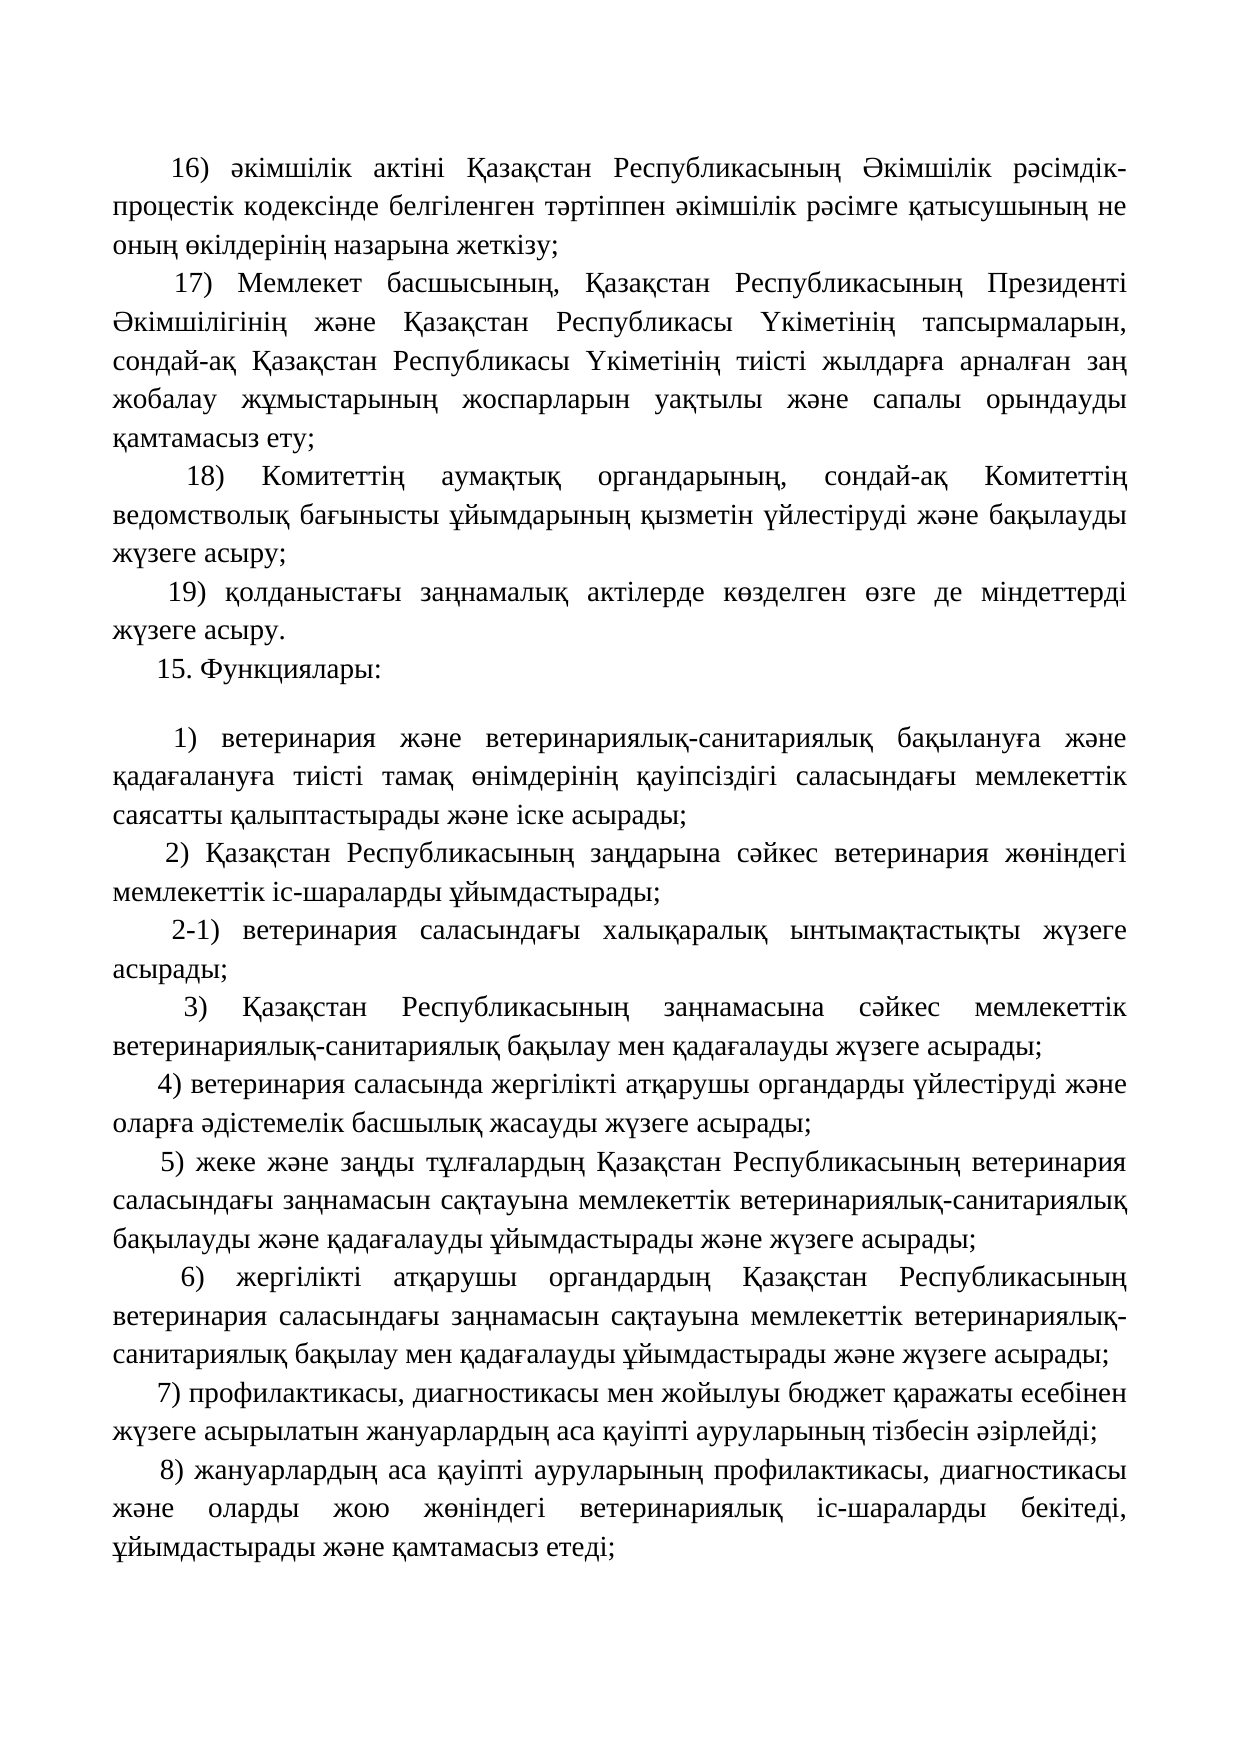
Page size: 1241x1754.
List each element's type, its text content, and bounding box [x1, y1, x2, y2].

text 8) жануарлардың аса қауіпті ауруларының профилактикасы, диагностикасы және оларды жою жөніндегі ветеринариялық іс-шараларды бекітеді, ұйымдастырады және қамтамасыз етеді; [112, 1452, 1128, 1563]
text 7) профилактикасы, диагностикасы мен жойылуы бюджет қаражаты есебiнен жүзеге асырылатын жануарлардың аса қауіпті ауруларының тiзбесiн әзірлейді; [112, 1375, 1128, 1447]
text 15. Функциялары: [112, 651, 1128, 684]
text 1) ветеринария және ветеринариялық-санитариялық бақылануға және қадағалануға тиісті тамақ өнімдерінің қауіпсіздігі саласындағы мемлекеттік саясатты қалыптастырады және іске асырады; [112, 720, 1128, 830]
text 16) әкімшілік актіні Қазақстан Республикасының Әкімшілік рәсімдік-процестік кодексінде белгіленген тәртіппен әкімшілік рәсімге қатысушының не оның өкілдерінің назарына жеткізу; [112, 150, 1128, 261]
text 5) жеке және заңды тұлғалардың Қазақстан Республикасының ветеринария саласындағы заңнамасын сақтауына мемлекеттік ветеринариялық-санитариялық бақылауды және қадағалауды ұйымдастырады және жүзеге асырады; [112, 1144, 1128, 1254]
text 4) ветеринария саласында жергілікті атқарушы органдарды үйлестіруді және оларға әдістемелік басшылық жасауды жүзеге асырады; [112, 1067, 1128, 1139]
text 19) қолданыстағы заңнамалық актілерде көзделген өзге де міндеттерді жүзеге асыру. [112, 574, 1128, 646]
text 2) Қазақстан Республикасының заңдарына сәйкес ветеринария жөніндегi мемлекеттiк iс-шараларды ұйымдастырады; [112, 835, 1128, 907]
text 18) Комитеттің аумақтық органдарының, сондай-ақ Комитеттің ведомстволық бағынысты ұйымдарының қызметін үйлестіруді және бақылауды жүзеге асыру; [112, 458, 1128, 569]
text 3) Қазақстан Республикасының заңнамасына сәйкес мемлекеттік ветеринариялық-санитариялық бақылау мен қадағалауды жүзеге асырады; [112, 989, 1128, 1062]
text 17) Мемлекет басшысының, Қазақстан Республикасының Президенті Әкімшілігінің және Қазақстан Республикасы Үкіметінің тапсырмаларын, сондай-ақ Қазақстан Республикасы Үкіметінің тиісті жылдарға арналған заң жобалау жұмыстарының жоспарларын уақтылы және сапалы орындауды қамтамасыз ету; [112, 266, 1128, 453]
text 6) жергілікті атқарушы органдардың Қазақстан Республикасының ветеринария саласындағы заңнамасын сақтауына мемлекеттік ветеринариялық-санитариялық бақылау мен қадағалауды ұйымдастырады және жүзеге асырады; [112, 1259, 1128, 1370]
text 2-1) ветеринария саласындағы халықаралық ынтымақтастықты жүзеге асырады; [112, 912, 1128, 984]
